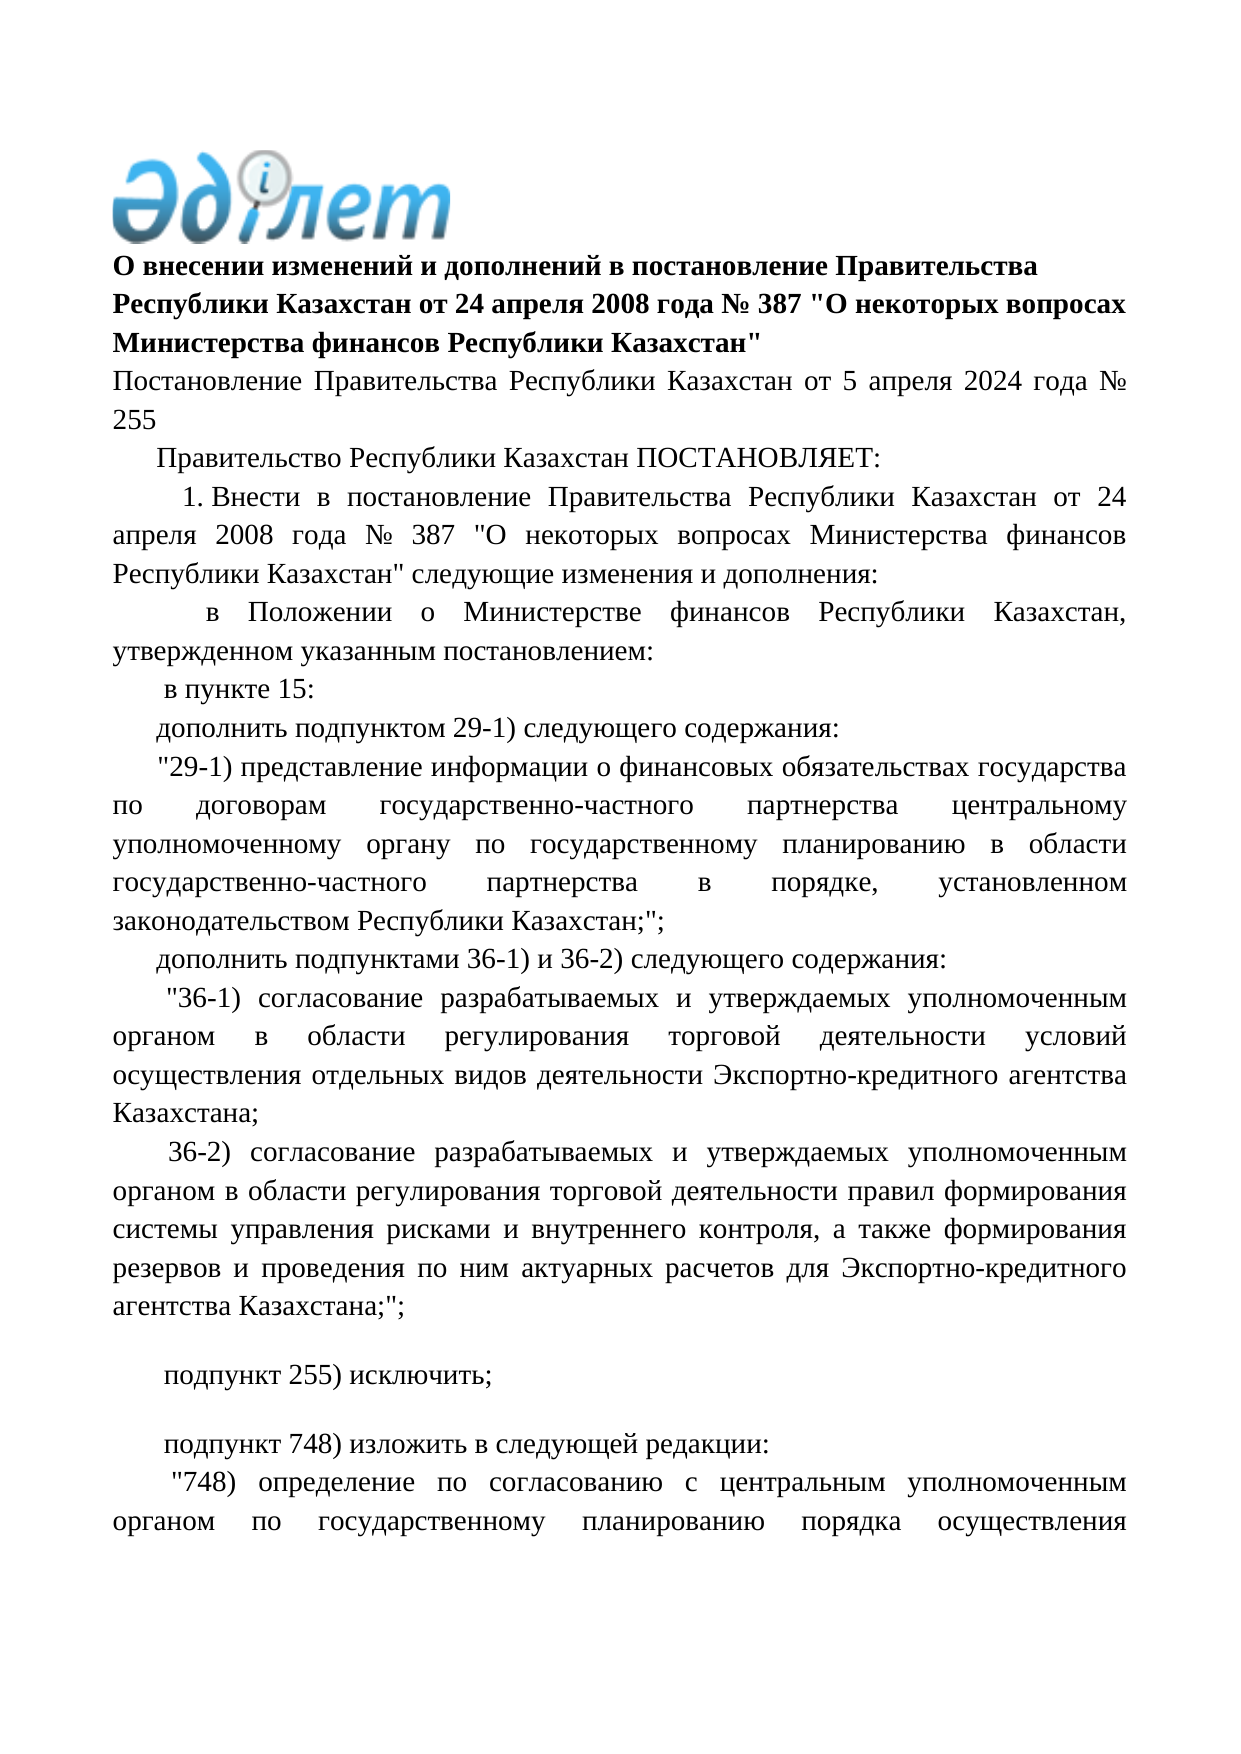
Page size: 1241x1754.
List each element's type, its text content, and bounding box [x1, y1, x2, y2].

picture [112, 150, 451, 244]
text подпункт 255) исключить; [112, 1357, 1128, 1391]
text 36-2) согласование разрабатываемых и утверждаемых уполномоченным органом в области регулирования торговой деятельности правил формирования системы управления рисками и внутреннего контроля, а также формирования резервов и проведения по ним актуарных расчетов для Экспортно-кредитного агентства Казахстана;"; [112, 1134, 1128, 1322]
text дополнить подпунктом 29-1) следующего содержания: [112, 710, 1128, 744]
text "29-1) представление информации о финансовых обязательствах государства по договорам государственно-частного партнерства центральному уполномоченному органу по государственному планированию в области государственно-частного партнерства в порядке, установленном законодательством Республики Казахстан;"; [112, 749, 1128, 936]
text О внесении изменений и дополнений в постановление Правительства Республики Казахстан от 24 апреля 2008 года № 387 "О некоторых вопросах Министерства финансов Республики Казахстан" [112, 248, 1128, 358]
text "36-1) согласование разрабатываемых и утверждаемых уполномоченным органом в области регулирования торговой деятельности условий осуществления отдельных видов деятельности Экспортно-кредитного агентства Казахстана; [112, 980, 1128, 1129]
text Постановление Правительства Республики Казахстан от 5 апреля 2024 года № 255 [112, 363, 1128, 435]
text подпункт 748) изложить в следующей редакции: [112, 1426, 1128, 1459]
text в Положении о Министерстве финансов Республики Казахстан, утвержденном указанным постановлением: [112, 594, 1128, 667]
text в пункте 15: [112, 672, 1128, 705]
text дополнить подпунктами 36-1) и 36-2) следующего содержания: [112, 941, 1128, 975]
text Правительство Республики Казахстан ПОСТАНОВЛЯЕТ: [112, 440, 1128, 474]
text 1. Внести в постановление Правительства Республики Казахстан от 24 апреля 2008 года № 387 "О некоторых вопросах Министерства финансов Республики Казахстан" следующие изменения и дополнения: [112, 479, 1128, 589]
